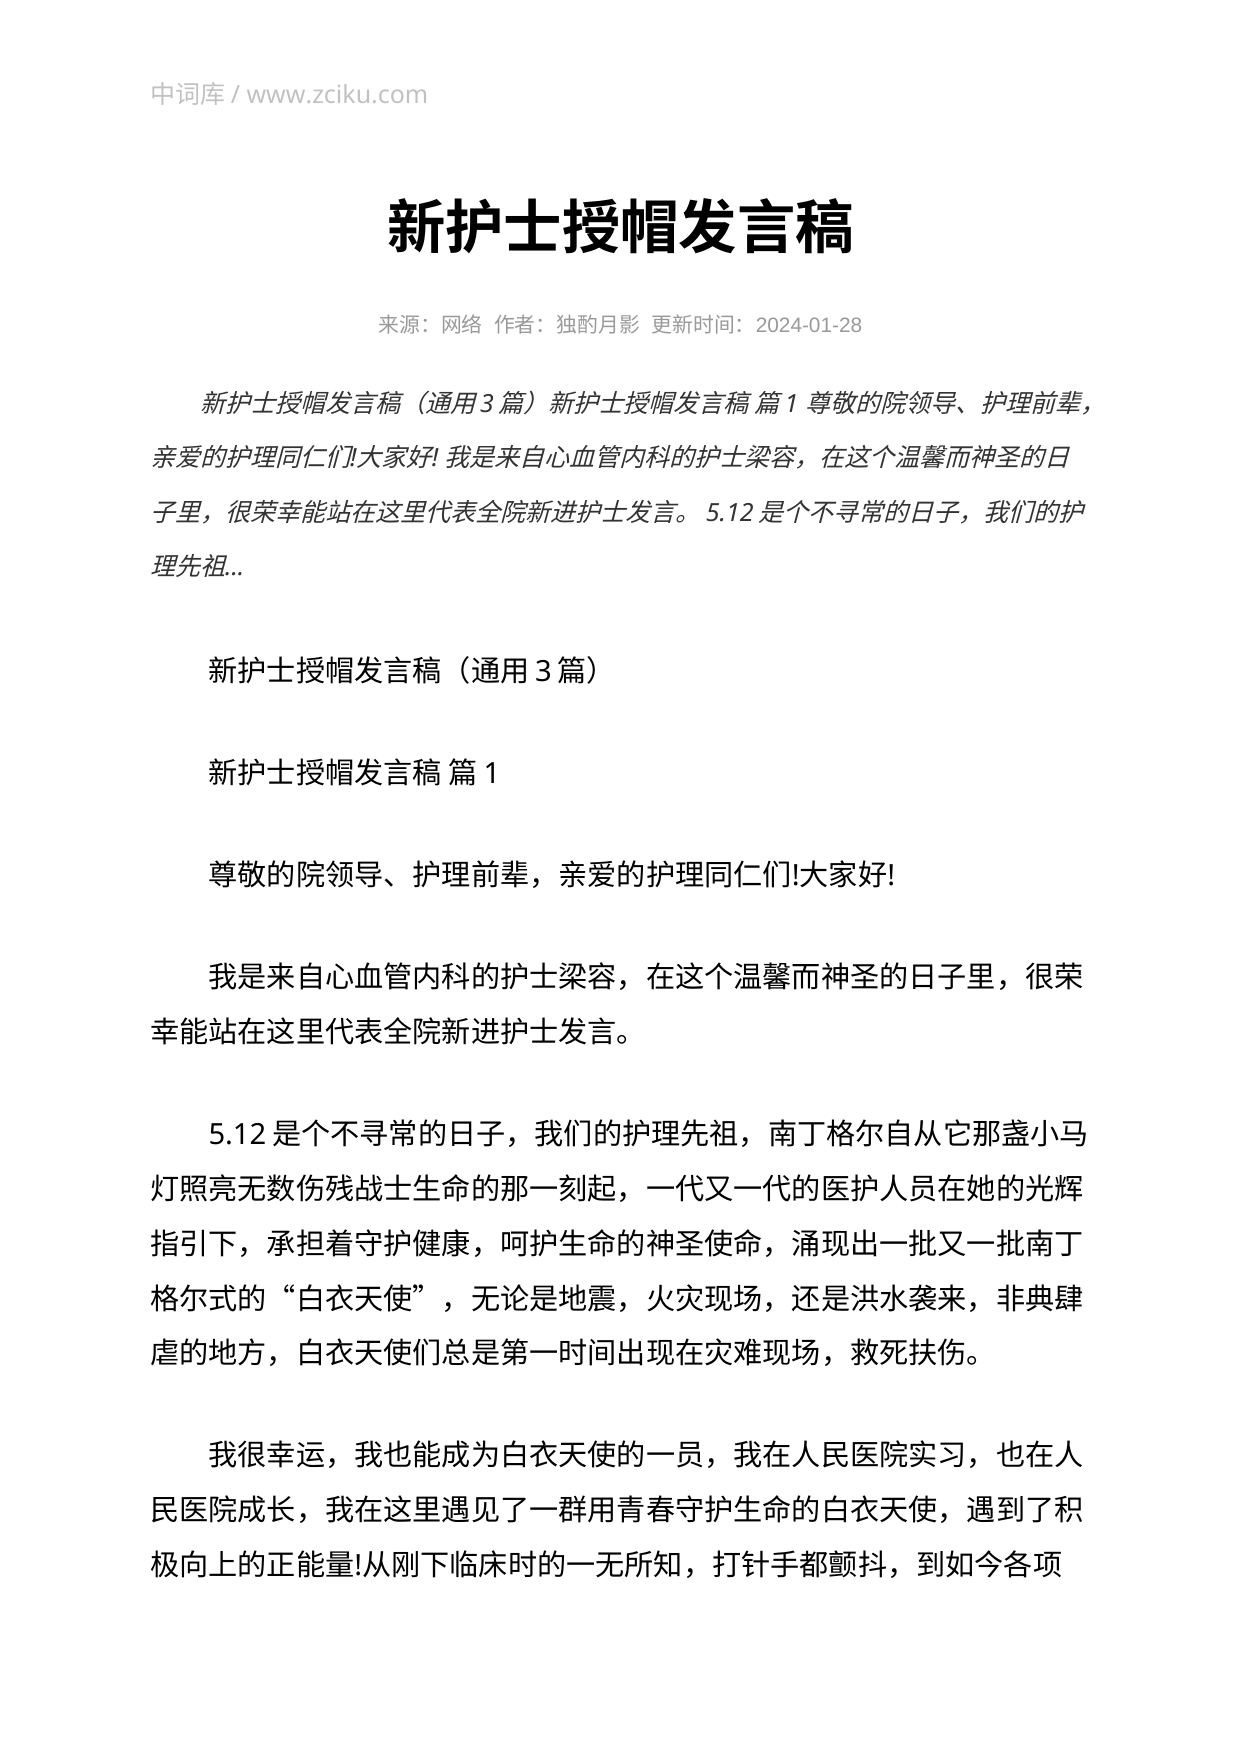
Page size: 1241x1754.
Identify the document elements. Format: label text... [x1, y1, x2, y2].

subtitle 新护士授帽发言稿 [150, 181, 1090, 266]
text 新护士授帽发言稿（通用3篇）新护士授帽发言稿 篇1 尊敬的院领导、护理前辈，亲爱的护理同仁们!大家好! 我是来自心血管内科的护士梁容，在这个温馨而神圣的日子里，很荣幸能站在这里代表全院新进护士发言。 5.12是个不寻常的日子，我们的护理先祖... [150, 383, 1090, 583]
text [150, 1432, 1090, 1584]
text 来源：网络 作者：独酌月影 更新时间：2024-01-28 [150, 313, 1090, 337]
text 新护士授帽发言稿（通用3篇） [150, 648, 1090, 690]
text 我是来自心血管内科的护士梁容，在这个温馨而神圣的日子里，很荣幸能站在这里代表全院新进护士发言。 [150, 954, 1090, 1051]
text 新护士授帽发言稿 篇1 [150, 750, 1090, 792]
text 5.12是个不寻常的日子，我们的护理先祖，南丁格尔自从它那盏小马灯照亮无数伤残战士生命的那一刻起，一代又一代的医护人员在她的光辉指引下，承担着守护健康，呵护生命的神圣使命，涌现出一批又一批南丁格尔式的“白衣天使”，无论是地震，火灾现场，还是洪水袭来，非典肆虐的地方，白衣天使们总是第一时间出现在灾难现场，救死扶伤。 [150, 1110, 1090, 1372]
text 尊敬的院领导、护理前辈，亲爱的护理同仁们!大家好! [150, 852, 1090, 894]
